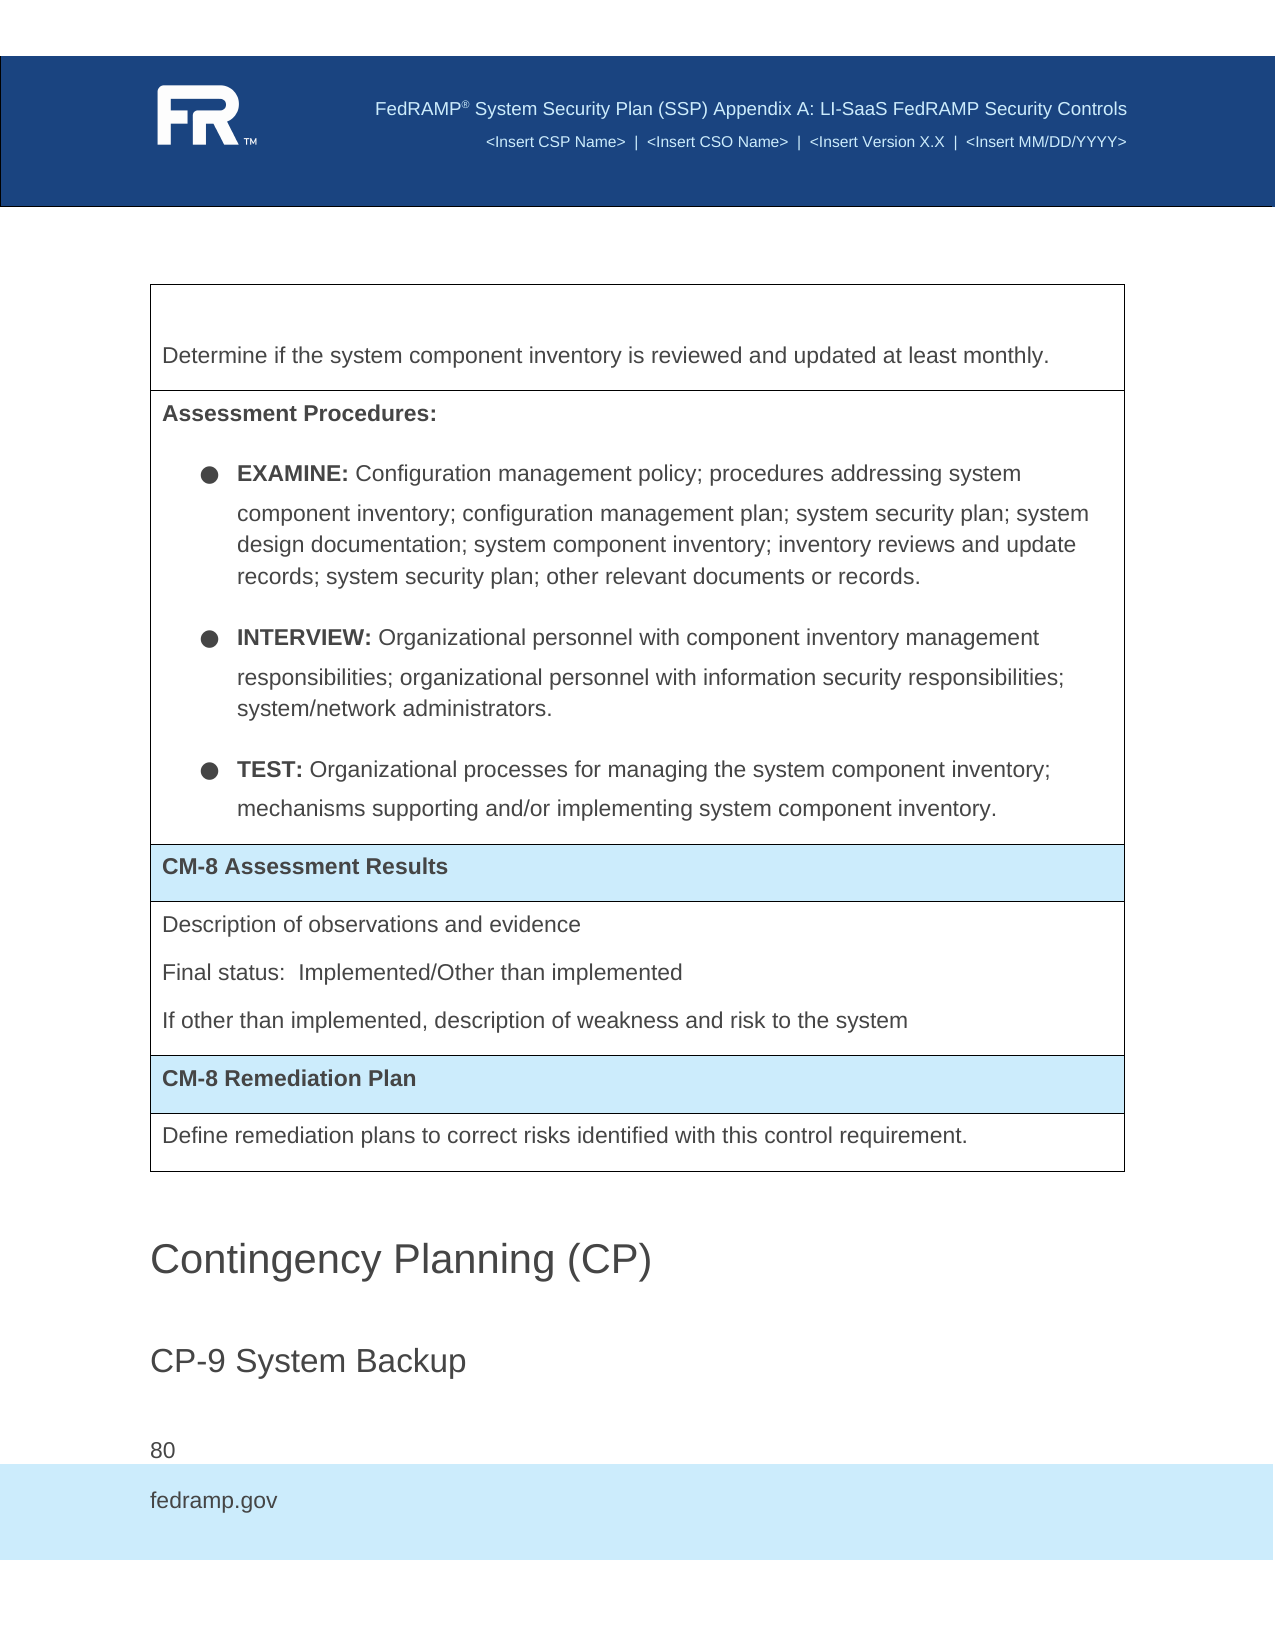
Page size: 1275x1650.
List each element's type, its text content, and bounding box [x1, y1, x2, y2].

table_cell Assessment Procedures: EXAMINE: Configuration management policy; procedures addressing system component inventory; configuration management plan; system security plan; system design documentation; system component inventory; inventory reviews and update records; system security plan; other relevant documents or records. INTERVIEW: Organizational personnel with component inventory management responsibilities; organizational personnel with information security responsibilities; system/network administrators. TEST: Organizational processes for managing the system component inventory; mechanisms supporting and/or implementing system component inventory. [151, 391, 1124, 844]
title CP-9 System Backup [150, 1342, 1125, 1380]
picture [157, 85, 257, 145]
table_cell Assessment Objective: Determine if the system component inventory is reviewed and updated at least monthly. [151, 285, 1124, 390]
subtitle Contingency Planning (CP) [150, 1234, 1125, 1282]
table_cell Define remediation plans to correct risks identified with this control requirement. [151, 1114, 1124, 1171]
table_cell CM-8 Assessment Results [151, 845, 1124, 901]
table_cell Description of observations and evidence Final status: Implemented/Other than implemented If other than implemented, description of weakness and risk to the system [151, 902, 1124, 1055]
table_cell CM-8 Remediation Plan [151, 1056, 1124, 1113]
